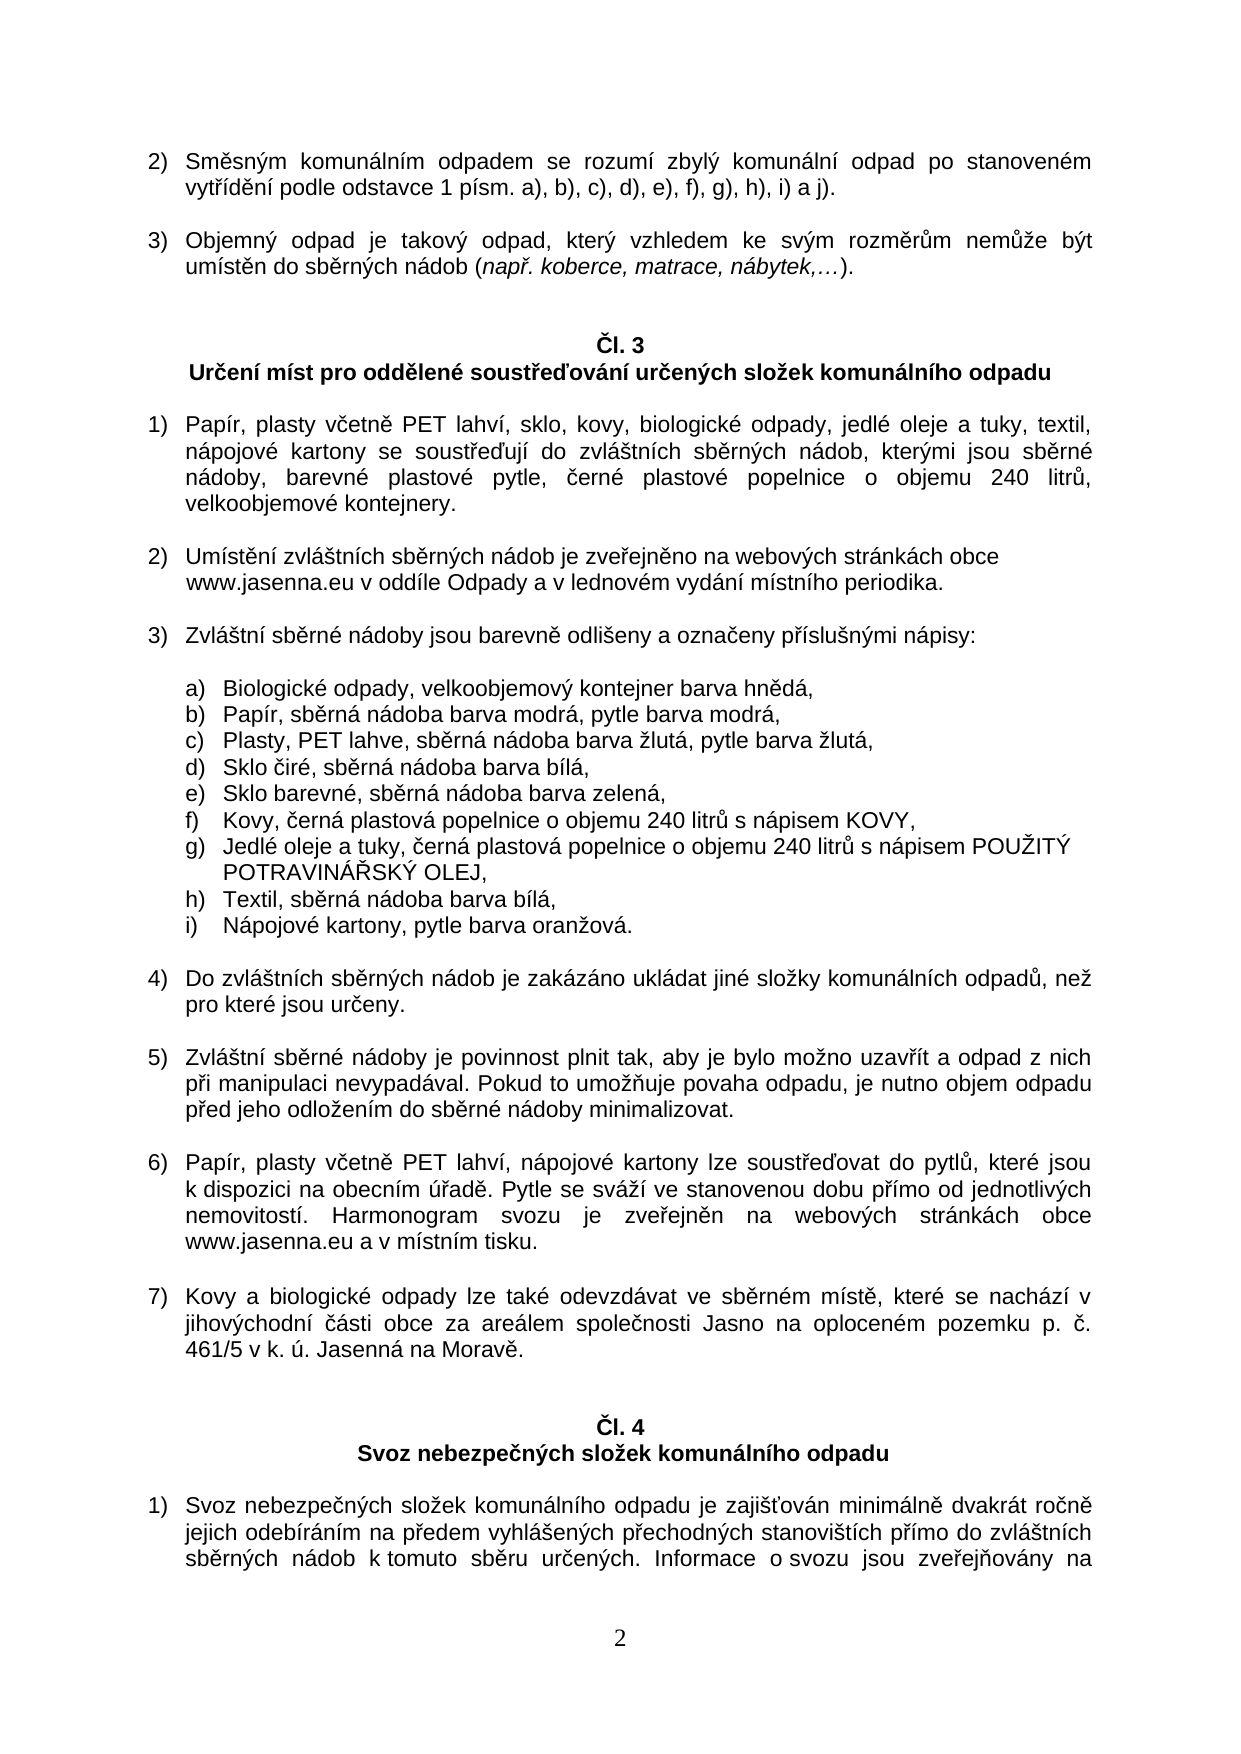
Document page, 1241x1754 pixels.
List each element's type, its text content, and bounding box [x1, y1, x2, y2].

text Určení míst pro oddělené soustřeďování určených složek komunálního odpadu [148, 358, 1092, 385]
list Nápojové kartony, pytle barva oranžová. [185, 912, 1092, 938]
list Papír, plasty včetně PET lahví, sklo, kovy, biologické odpady, jedlé oleje a tuky, textil, nápojové kartony se soustřeďují do zvláštních sběrných nádob, kterými jsou sběrné nádoby, barevné plastové pytle, černé plastové popelnice o objemu 240 litrů, velkoobjemové kontejnery. [148, 411, 1092, 517]
list Zvláštní sběrné nádoby je povinnost plnit tak, aby je bylo možno uzavřít a odpad z nich při manipulaci nevypadával. Pokud to umožňuje povaha odpadu, je nutno objem odpadu před jeho odložením do sběrné nádoby minimalizovat. [148, 1044, 1092, 1123]
list Kovy, černá plastová popelnice o objemu 240 litrů s nápisem KOVY, [185, 807, 1092, 833]
text www.jasenna.eu v oddíle Odpady a v lednovém vydání místního periodika. [148, 569, 1092, 596]
subtitle Svoz nebezpečných složek komunálního odpadu [148, 1440, 1092, 1466]
text Čl. 3 [148, 332, 1092, 358]
list Plasty, PET lahve, sběrná nádoba barva žlutá, pytle barva žlutá, [185, 727, 1092, 754]
list Objemný odpad je takový odpad, který vzhledem ke svým rozměrům nemůže být umístěn do sběrných nádob (např. koberce, matrace, nábytek,…). [148, 227, 1092, 279]
list Jedlé oleje a tuky, černá plastová popelnice o objemu 240 litrů s nápisem POUŽITÝ [185, 833, 1092, 859]
list Kovy a biologické odpady lze také odevzdávat ve sběrném místě, které se nachází v jihovýchodní části obce za areálem společnosti Jasno na oploceném pozemku p. č. 461/5 v k. ú. Jasenná na Moravě. [148, 1283, 1092, 1362]
list Do zvláštních sběrných nádob je zakázáno ukládat jiné složky komunálních odpadů, než pro které jsou určeny. [148, 965, 1092, 1017]
list Textil, sběrná nádoba barva bílá, [185, 886, 1092, 912]
subtitle Čl. 4 [148, 1413, 1092, 1440]
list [148, 1492, 1092, 1572]
list Směsným komunálním odpadem se rozumí zbylý komunální odpad po stanoveném vytřídění podle odstavce 1 písm. a), b), c), d), e), f), g), h), i) a j). [148, 148, 1092, 200]
list Papír, plasty včetně PET lahví, nápojové kartony lze soustřeďovat do pytlů, které jsou k dispozici na obecním úřadě. Pytle se sváží ve stanovenou dobu přímo od jednotlivých nemovitostí. Harmonogram svozu je zveřejněn na webových stránkách obce www.jasenna.eu a v místním tisku. [148, 1149, 1092, 1254]
list Papír, sběrná nádoba barva modrá, pytle barva modrá, [185, 701, 1092, 727]
list Zvláštní sběrné nádoby jsou barevně odlišeny a označeny příslušnými nápisy: [148, 622, 1092, 648]
list Umístění zvláštních sběrných nádob je zveřejněno na webových stránkách obce [148, 543, 1092, 569]
text POTRAVINÁŘSKÝ OLEJ, [223, 859, 1092, 886]
list Sklo barevné, sběrná nádoba barva zelená, [185, 780, 1092, 807]
list Biologické odpady, velkoobjemový kontejner barva hnědá, [185, 675, 1092, 701]
list Sklo čiré, sběrná nádoba barva bílá, [185, 754, 1092, 780]
